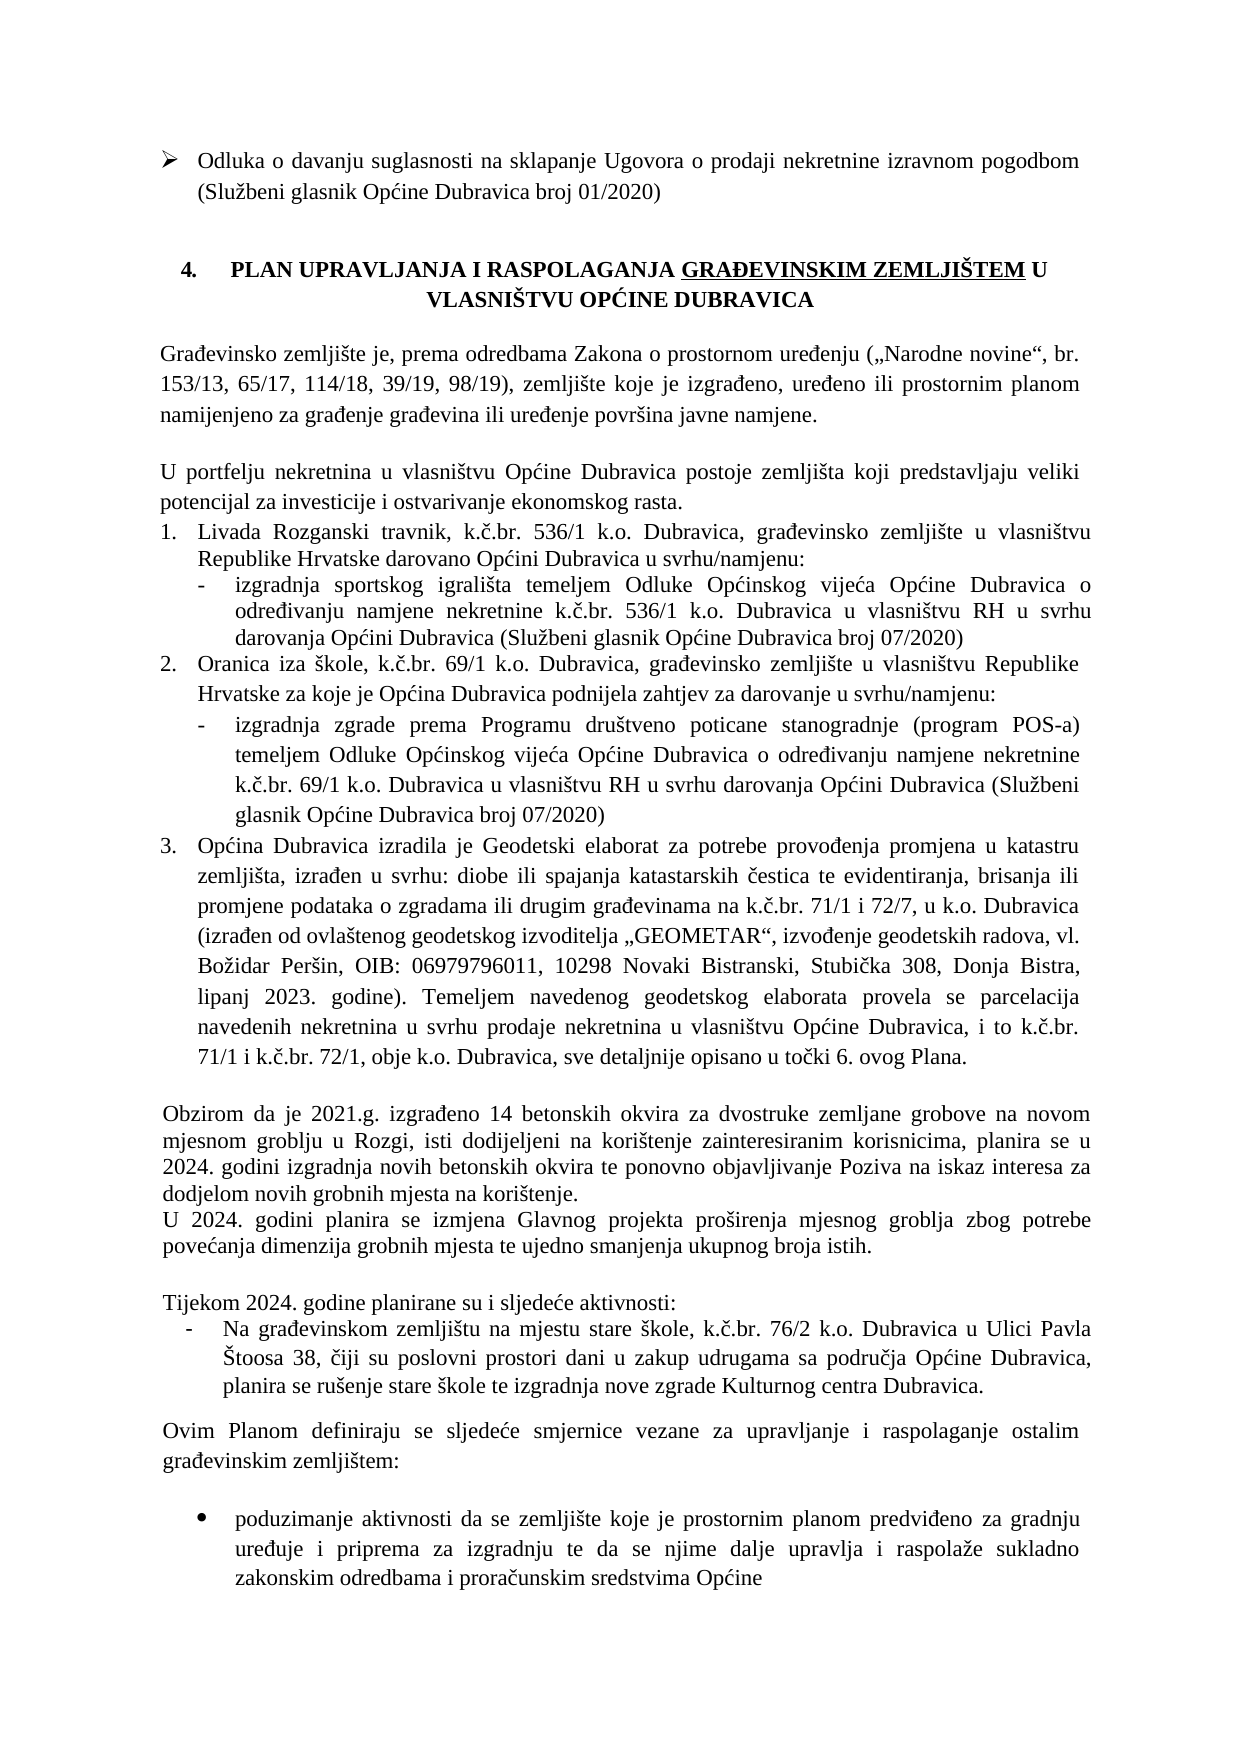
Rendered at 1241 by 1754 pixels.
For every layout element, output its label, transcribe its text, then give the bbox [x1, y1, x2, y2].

text Obzirom da je 2021.g. izgrađeno 14 betonskih okvira za dvostruke zemljane grobove na novom mjesnom groblju u Rozgi, isti dodijeljeni na korištenje zainteresiranim korisnicima, planira se u 2024. godini izgradnja novih betonskih okvira te ponovno objavljivanje Poziva na iskaz interesa za dodjelom novih grobnih mjesta na korištenje. [162, 1101, 1093, 1206]
list PLAN UPRAVLJANJA I RASPOLAGANJA GRAĐEVINSKIM ZEMLJIŠTEM U [148, 256, 1081, 283]
list Općina Dubravica izradila je Geodetski elaborat za potrebe provođenja promjena u katastru zemljišta, izrađen u svrhu: diobe ili spajanja katastarskih čestica te evidentiranja, brisanja ili promjene podataka o zgradama ili drugim građevinama na k.č.br. 71/1 i 72/7, u k.o. Dubravica (izrađen od ovlaštenog geodetskog izvoditelja „GEOMETAR“, izvođenje geodetskih radova, vl. Božidar Peršin, OIB: 06979796011, 10298 Novaki Bistranski, Stubička 308, Donja Bistra, lipanj 2023. godine). Temeljem navedenog geodetskog elaborata provela se parcelacija navedenih nekretnina u svrhu prodaje nekretnina u vlasništvu Općine Dubravica, i to k.č.br. 71/1 i k.č.br. 72/1, obje k.o. Dubravica, sve detaljnije opisano u točki 6. ovog Plana. [160, 832, 1081, 1069]
list Oranica iza škole, k.č.br. 69/1 k.o. Dubravica, građevinsko zemljište u vlasništvu Republike Hrvatske za koje je Općina Dubravica podnijela zahtjev za darovanje u svrhu/namjenu: [160, 650, 1081, 707]
list izgradnja sportskog igrališta temeljem Odluke Općinskog vijeća Općine Dubravica o određivanju namjene nekretnine k.č.br. 536/1 k.o. Dubravica u vlasništvu RH u svrhu darovanja Općini Dubravica (Službeni glasnik Općine Dubravica broj 07/2020) [197, 571, 1093, 650]
list Tijekom 2024. godine planirane su i sljedeće aktivnosti: [101, 1289, 1093, 1315]
list izgradnja zgrade prema Programu društveno poticane stanogradnje (program POS-a) temeljem Odluke Općinskog vijeća Općine Dubravica o određivanju namjene nekretnine k.č.br. 69/1 k.o. Dubravica u vlasništvu RH u svrhu darovanja Općini Dubravica (Službeni glasnik Općine Dubravica broj 07/2020) [197, 711, 1081, 828]
text VLASNIŠTVU OPĆINE DUBRAVICA [148, 287, 1093, 313]
text Građevinsko zemljište je, prema odredbama Zakona o prostornom uređenju („Narodne novine“, br. 153/13, 65/17, 114/18, 39/19, 98/19), zemljište koje je izgrađeno, uređeno ili prostornim planom namijenjeno za građenje građevina ili uređenje površina javne namjene. [160, 340, 1081, 427]
list Odluka o davanju suglasnosti na sklapanje Ugovora o prodaji nekretnine izravnom pogodbom (Službeni glasnik Općine Dubravica broj 01/2020) [160, 148, 1081, 204]
list Na građevinskom zemljištu na mjestu stare škole, k.č.br. 76/2 k.o. Dubravica u Ulici Pavla Štoosa 38, čiji su poslovni prostori dani u zakup udrugama sa područja Općine Dubravica, planira se rušenje stare škole te izgradnja nove zgrade Kulturnog centra Dubravica. [185, 1315, 1093, 1398]
text U 2024. godini planira se izmjena Glavnog projekta proširenja mjesnog groblja zbog potrebe povećanja dimenzija grobnih mjesta te ujedno smanjenja ukupnog broja istih. [162, 1206, 1093, 1259]
text U portfelju nekretnina u vlasništvu Općine Dubravica postoje zemljišta koji predstavljaju veliki potencijal za investicije i ostvarivanje ekonomskog rasta. [160, 458, 1081, 514]
list Livada Rozganski travnik, k.č.br. 536/1 k.o. Dubravica, građevinsko zemljište u vlasništvu Republike Hrvatske darovano Općini Dubravica u svrhu/namjenu: [160, 518, 1093, 571]
list poduzimanje aktivnosti da se zemljište koje je prostornim planom predviđeno za gradnju uređuje i priprema za izgradnju te da se njime dalje upravlja i raspolaže sukladno zakonskim odredbama i proračunskim sredstvima Općine [197, 1505, 1080, 1591]
text Ovim Planom definiraju se sljedeće smjernice vezane za upravljanje i raspolaganje ostalim građevinskim zemljištem: [162, 1417, 1081, 1474]
